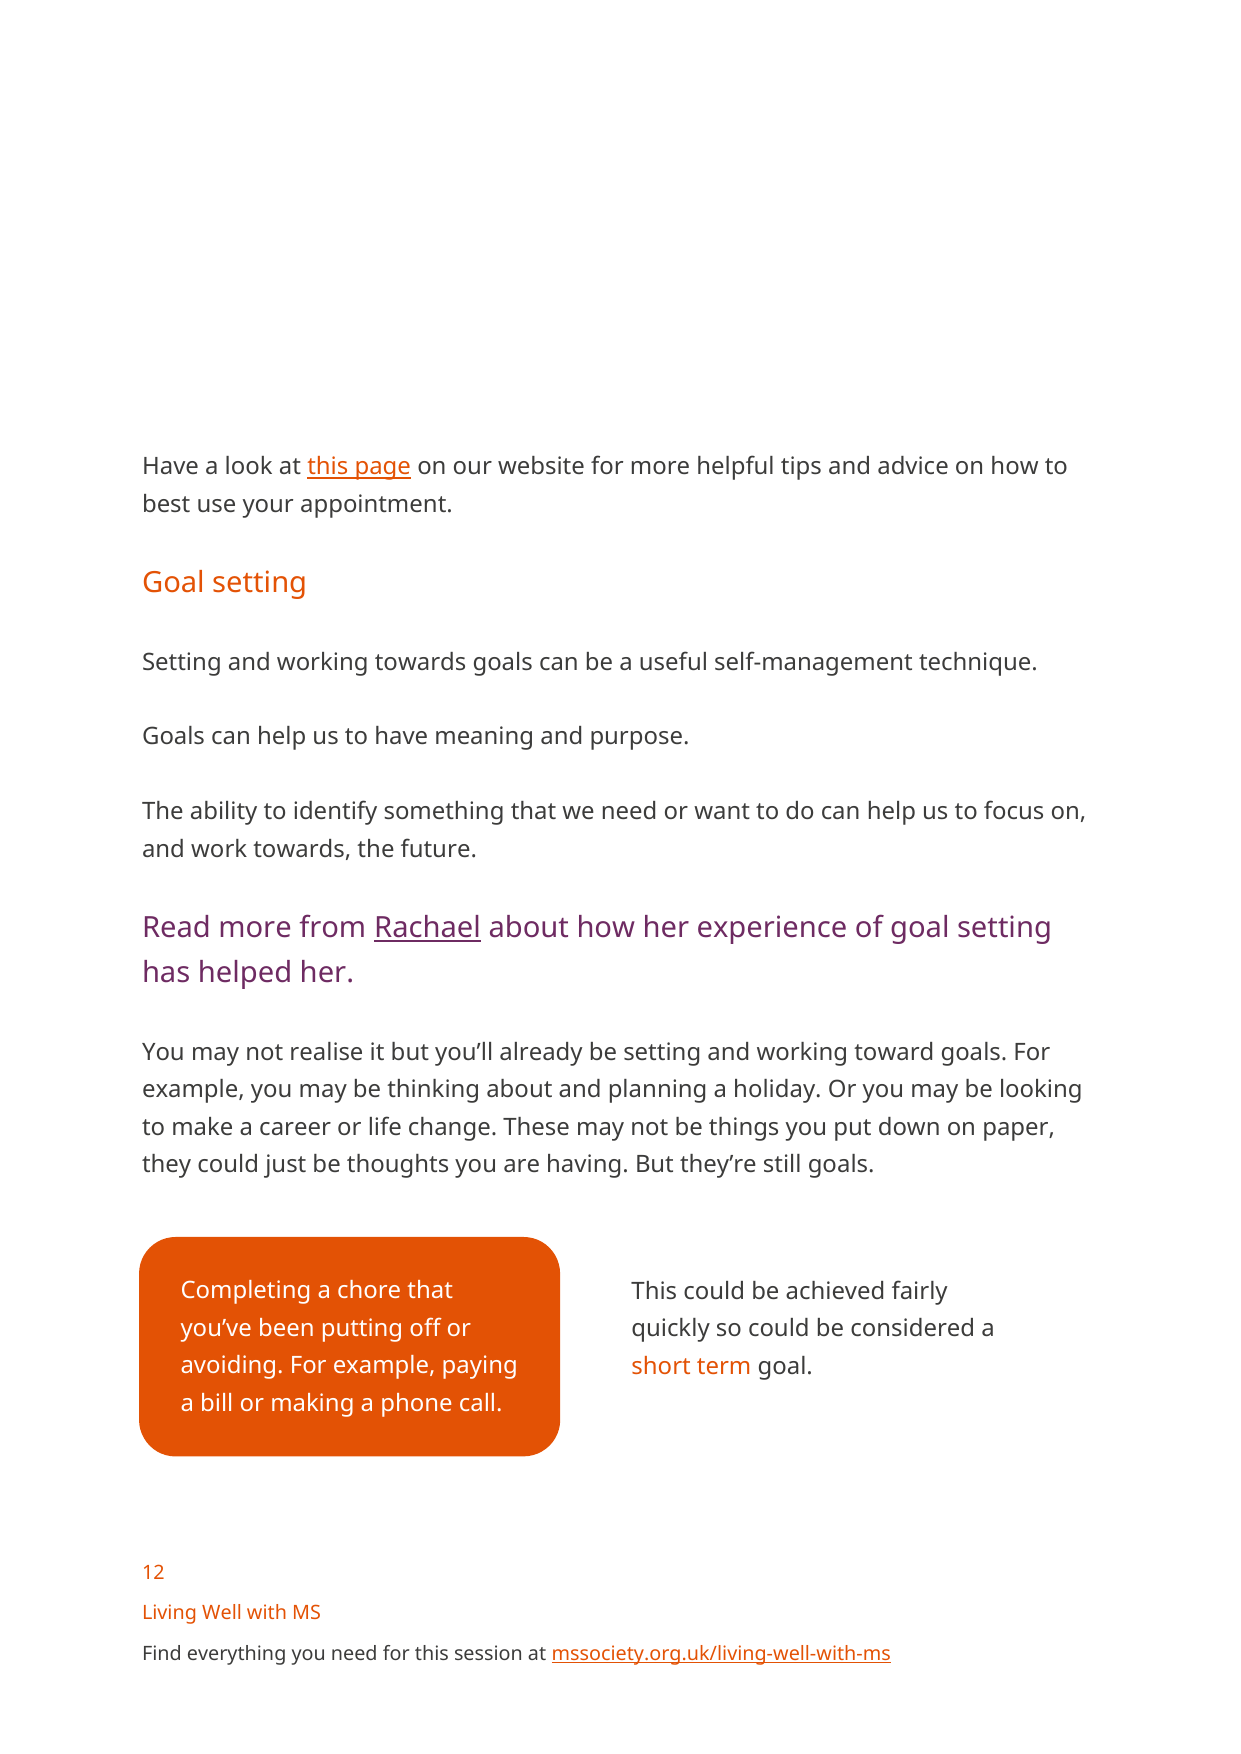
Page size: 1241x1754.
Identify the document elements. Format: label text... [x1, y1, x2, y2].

text Have a look at this page on our website for more helpful tips and advice on how to best use your appointment. [142, 449, 1098, 519]
text Read more from Rachael about how her experience of goal setting has helped her. [142, 906, 1098, 991]
text Goals can help us to have meaning and purpose. [142, 719, 1098, 752]
text You may not realise it but you’ll already be setting and working toward goals. For example, you may be thinking about and planning a holiday. Or you may be looking to make a career or life change. These may not be things you put down on paper, they could just be thoughts you are having. But they’re still goals. [142, 1035, 1098, 1179]
text Goal setting [142, 561, 1098, 601]
text Setting and working towards goals can be a useful self-management technique. [142, 644, 1098, 677]
text The ability to identify something that we need or want to do can help us to focus on, and work towards, the future. [142, 794, 1098, 864]
